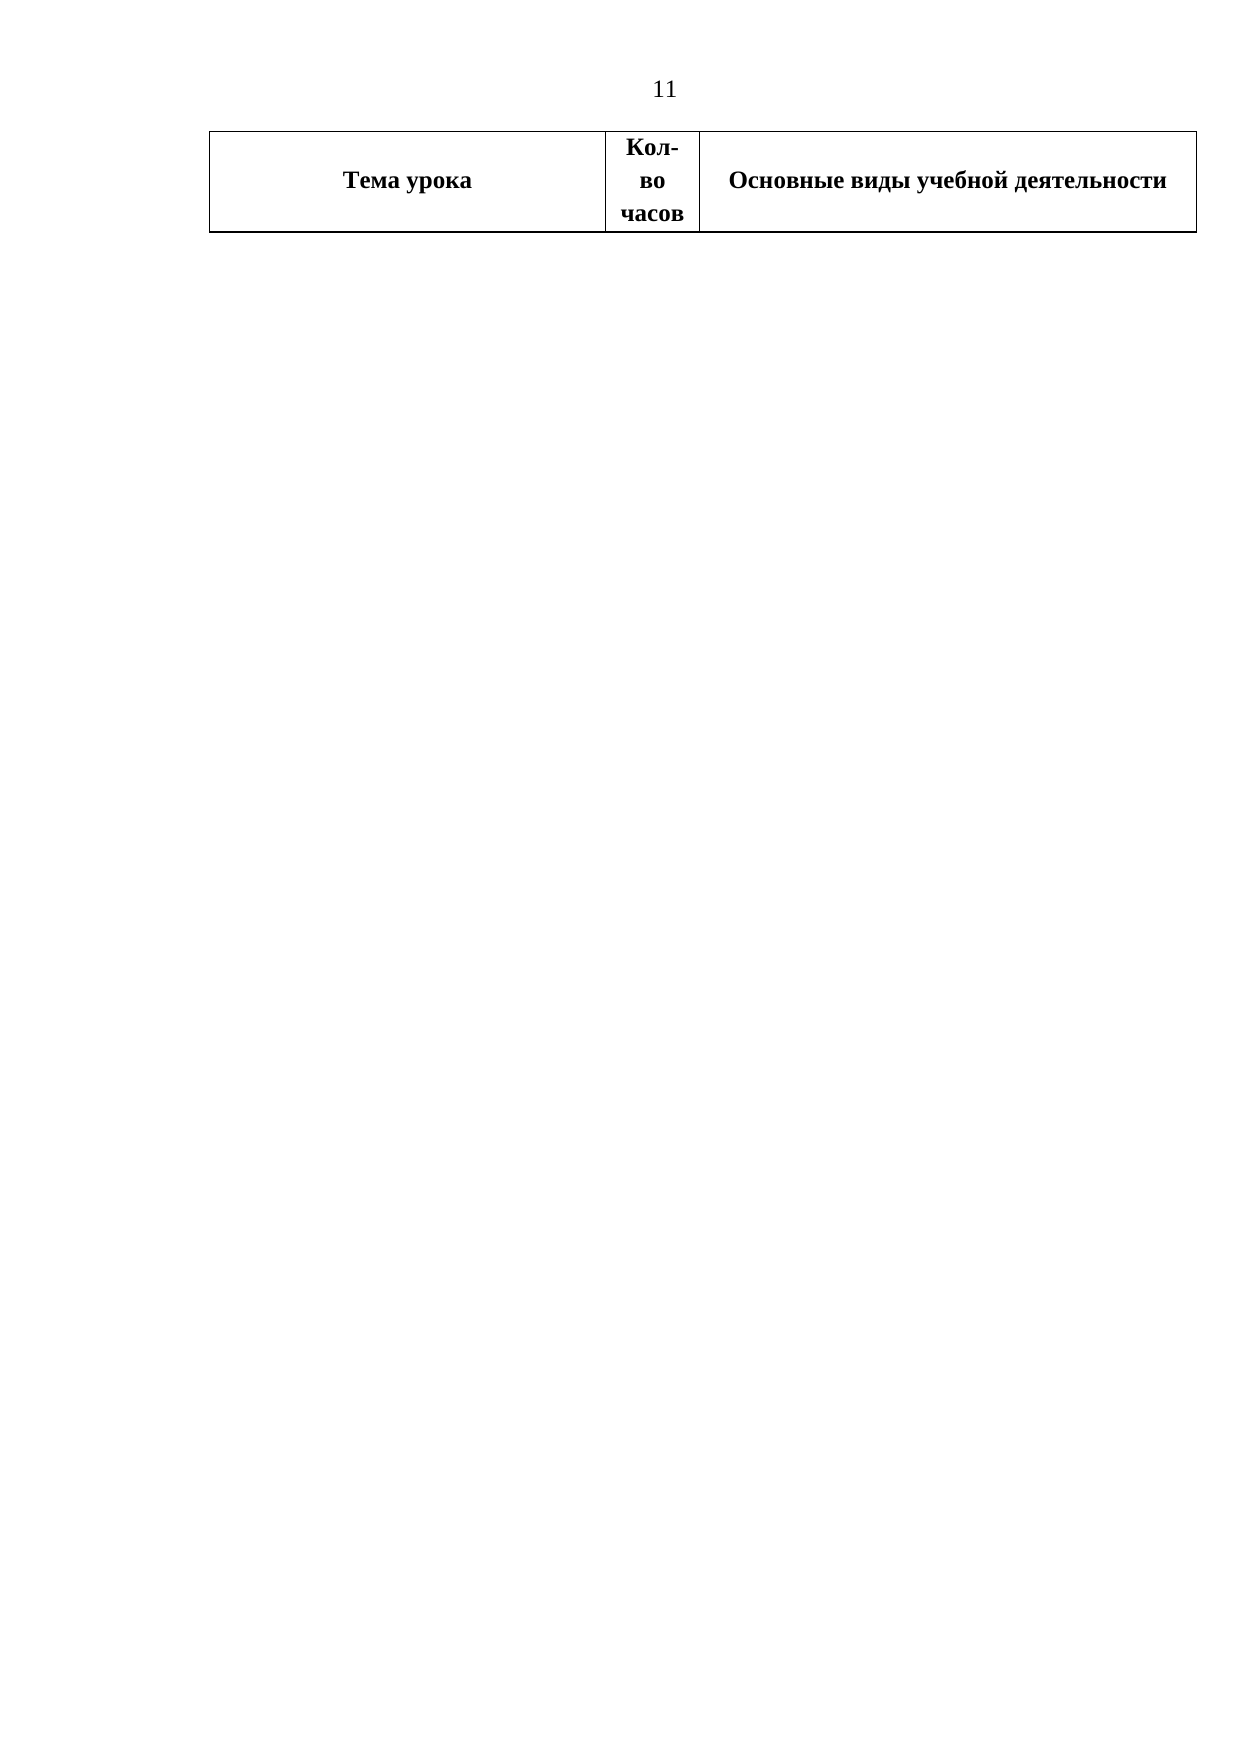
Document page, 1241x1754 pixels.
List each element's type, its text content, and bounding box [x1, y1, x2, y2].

table_header Кол-во часов [606, 132, 699, 231]
table_header Тема урока [210, 132, 605, 231]
table_header Основные виды учебной деятельности [700, 132, 1196, 231]
